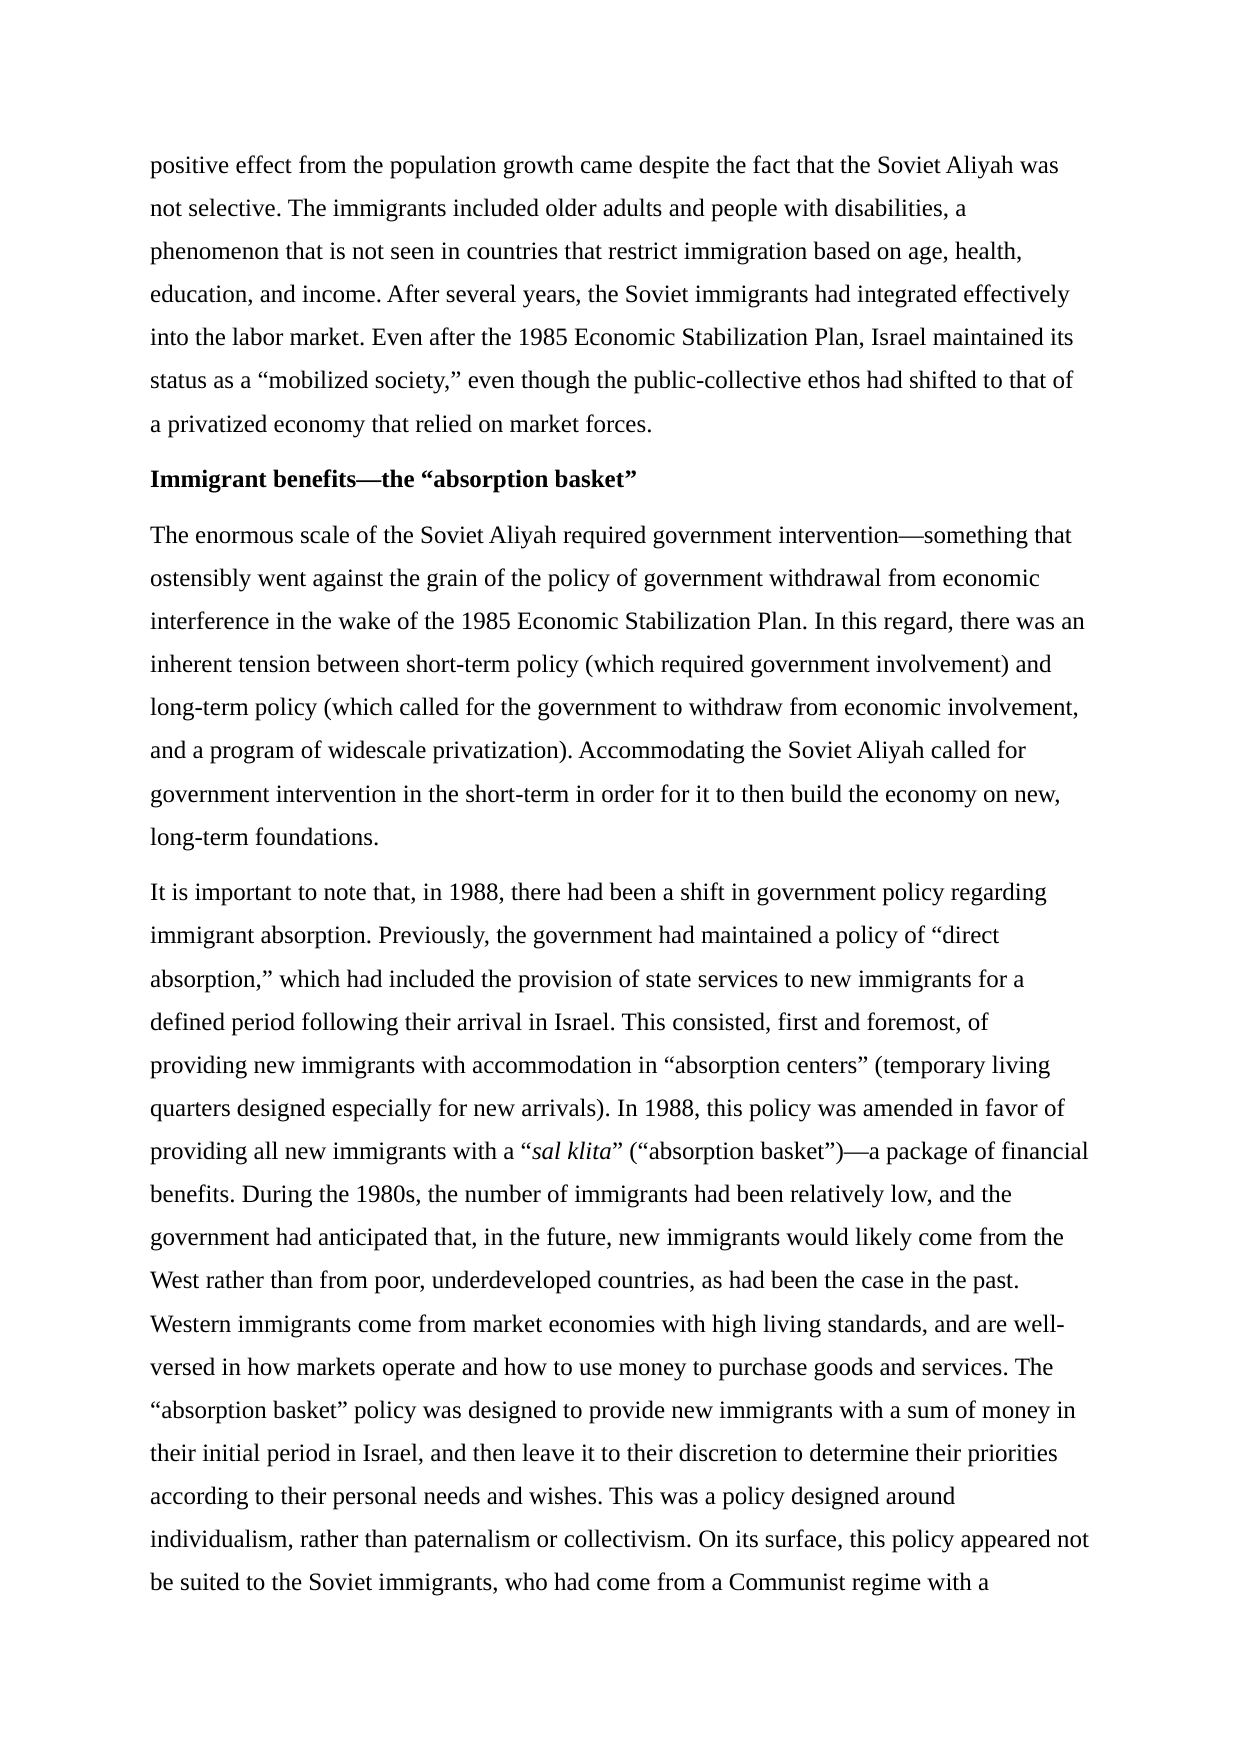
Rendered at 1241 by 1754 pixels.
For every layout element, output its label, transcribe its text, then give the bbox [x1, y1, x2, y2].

text The enormous scale of the Soviet Aliyah required government intervention—something that ostensibly went against the grain of the policy of government withdrawal from economic interference in the wake of the 1985 Economic Stabilization Plan. In this regard, there was an inherent tension between short-term policy (which required government involvement) and long-term policy (which called for the government to withdraw from economic involvement, and a program of widescale privatization). Accommodating the Soviet Aliyah called for government intervention in the short-term in order for it to then build the economy on new, long-term foundations. [150, 520, 1090, 851]
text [150, 877, 1090, 1596]
text Immigrant benefits—the “absorption basket” [150, 464, 1090, 493]
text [150, 150, 1090, 437]
